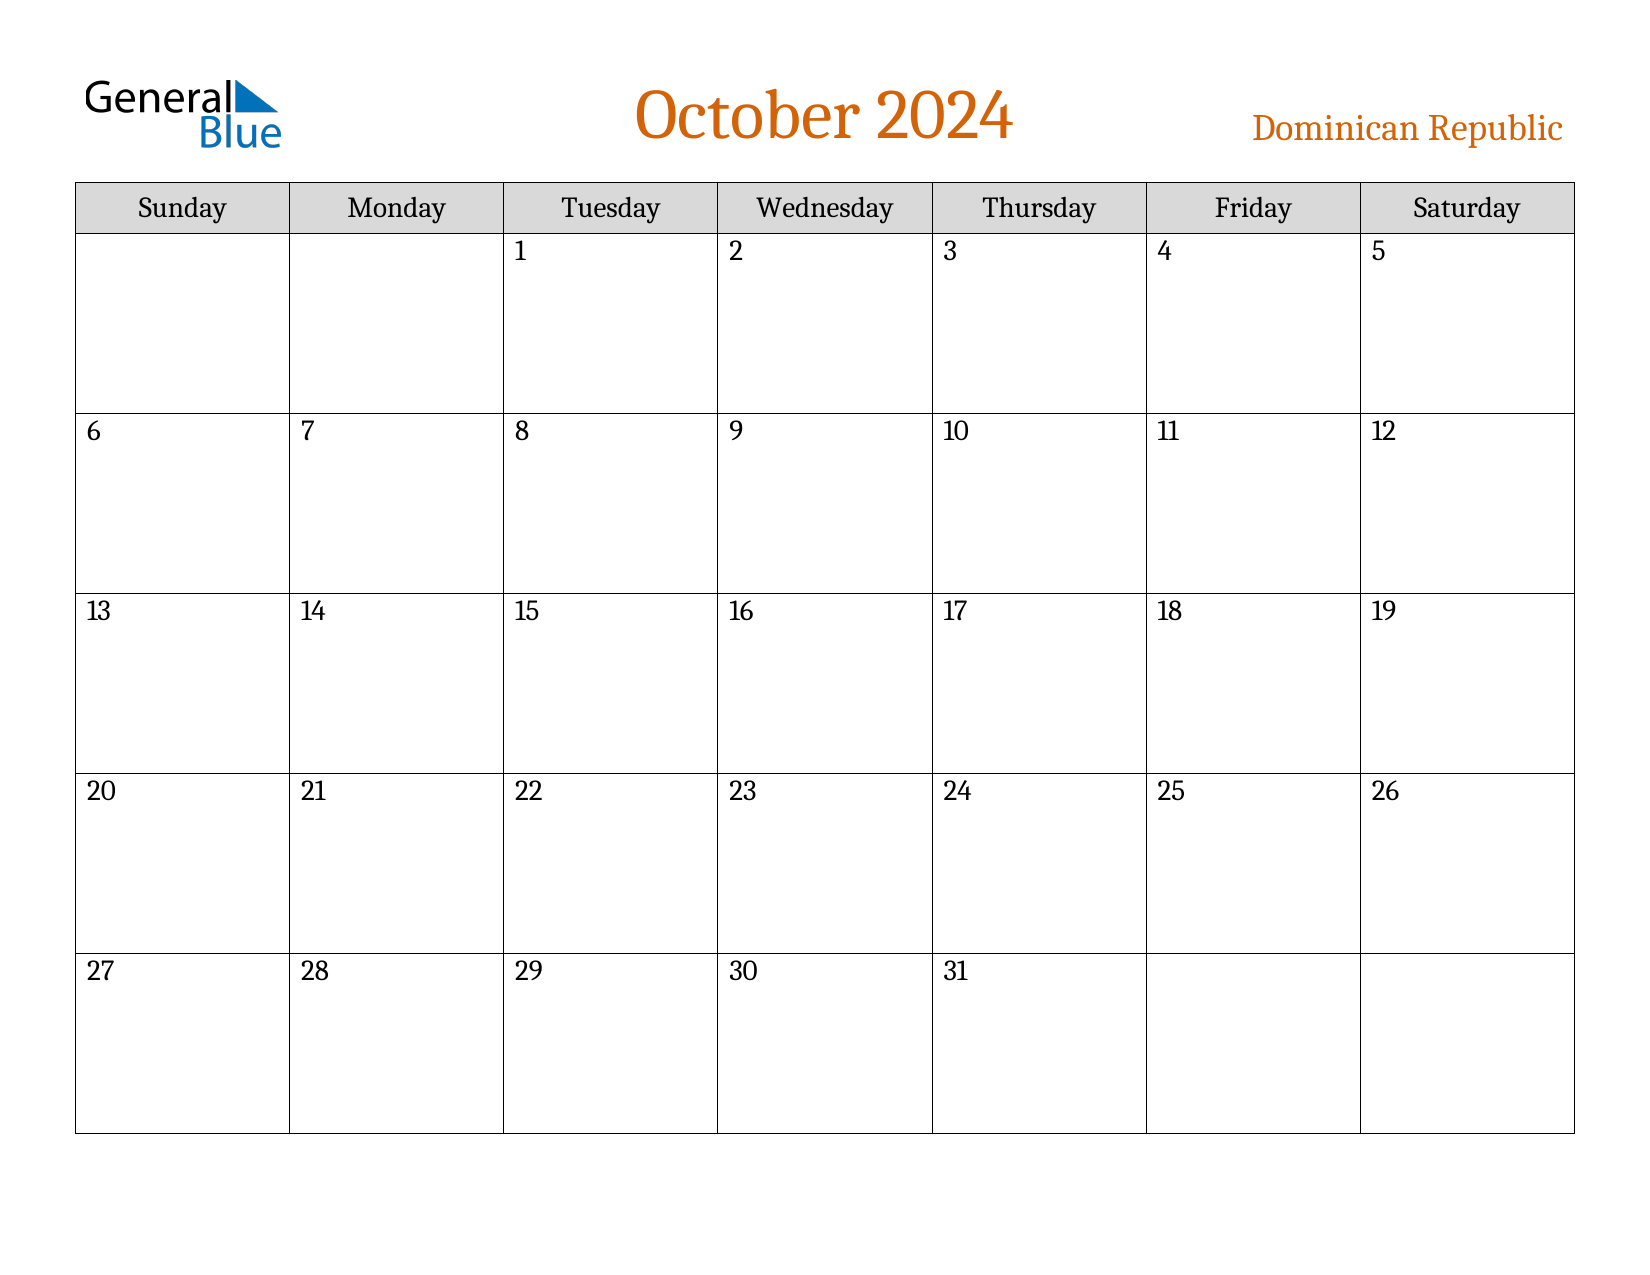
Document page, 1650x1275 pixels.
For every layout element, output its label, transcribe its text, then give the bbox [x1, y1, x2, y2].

table_cell [504, 450, 717, 593]
table_cell 15 [504, 594, 717, 630]
table_cell 3 [933, 234, 1146, 270]
table_cell [933, 450, 1146, 593]
table_cell 6 [76, 414, 289, 450]
table_cell 13 [76, 594, 289, 630]
table_cell Tuesday [504, 183, 717, 233]
table_cell [718, 450, 932, 593]
table_cell 24 [933, 774, 1146, 810]
table_cell 7 [290, 414, 503, 450]
table_cell [718, 810, 932, 953]
table_cell 22 [504, 774, 717, 810]
table_cell 29 [504, 954, 717, 990]
table_cell [290, 450, 503, 593]
table_cell [718, 270, 932, 413]
table_cell [933, 270, 1146, 413]
table_cell [1147, 270, 1360, 413]
table_cell 17 [933, 594, 1146, 630]
table_cell [1147, 954, 1360, 990]
picture [86, 80, 281, 148]
table_cell [933, 810, 1146, 953]
table_cell Thursday [933, 183, 1146, 233]
table_cell Sunday [76, 183, 289, 233]
table_cell Saturday [1361, 183, 1574, 233]
table_header Dominican Republic [1146, 75, 1574, 182]
table_cell [1147, 450, 1360, 593]
table_cell [933, 630, 1146, 773]
table_cell 31 [933, 954, 1146, 990]
table_cell 12 [1361, 414, 1574, 450]
table_cell 8 [504, 414, 717, 450]
table_cell 10 [933, 414, 1146, 450]
table_cell 11 [1147, 414, 1360, 450]
table_cell [1147, 630, 1360, 773]
table_cell Friday [1147, 183, 1360, 233]
table_cell [76, 270, 289, 413]
table_cell 18 [1147, 594, 1360, 630]
table_cell [290, 630, 503, 773]
table_cell [718, 990, 932, 1133]
table_cell [76, 630, 289, 773]
table_cell [290, 990, 503, 1133]
table_cell [1361, 270, 1574, 413]
table_cell 16 [718, 594, 932, 630]
table_cell 2 [718, 234, 932, 270]
table_cell [504, 630, 717, 773]
table_cell 21 [290, 774, 503, 810]
table_cell [76, 990, 289, 1133]
table_cell [504, 270, 717, 413]
table_cell 5 [1361, 234, 1574, 270]
table_cell 25 [1147, 774, 1360, 810]
table_header October 2024 [504, 75, 1146, 182]
table_cell 19 [1361, 594, 1574, 630]
table_cell [718, 630, 932, 773]
table_cell [504, 810, 717, 953]
table_cell [1361, 450, 1574, 593]
table_cell [1361, 810, 1574, 953]
table_cell [1361, 990, 1574, 1133]
table_cell 27 [76, 954, 289, 990]
table_cell 14 [290, 594, 503, 630]
table_cell [290, 234, 503, 270]
table_cell [76, 810, 289, 953]
table_cell [290, 810, 503, 953]
table_header [76, 75, 503, 182]
table_cell 1 [504, 234, 717, 270]
table_cell 4 [1147, 234, 1360, 270]
table_cell [1361, 630, 1574, 773]
table_cell [290, 270, 503, 413]
table_cell [504, 990, 717, 1133]
table_cell [1361, 954, 1574, 990]
table_cell [1147, 990, 1360, 1133]
table_cell [76, 234, 289, 270]
table_cell 28 [290, 954, 503, 990]
table_cell 23 [718, 774, 932, 810]
table_cell [1147, 810, 1360, 953]
table_cell 20 [76, 774, 289, 810]
table_cell [933, 990, 1146, 1133]
table_cell 26 [1361, 774, 1574, 810]
table_cell Wednesday [718, 183, 932, 233]
table_cell 30 [718, 954, 932, 990]
table_cell Monday [290, 183, 503, 233]
table_cell [76, 450, 289, 593]
table_cell 9 [718, 414, 932, 450]
